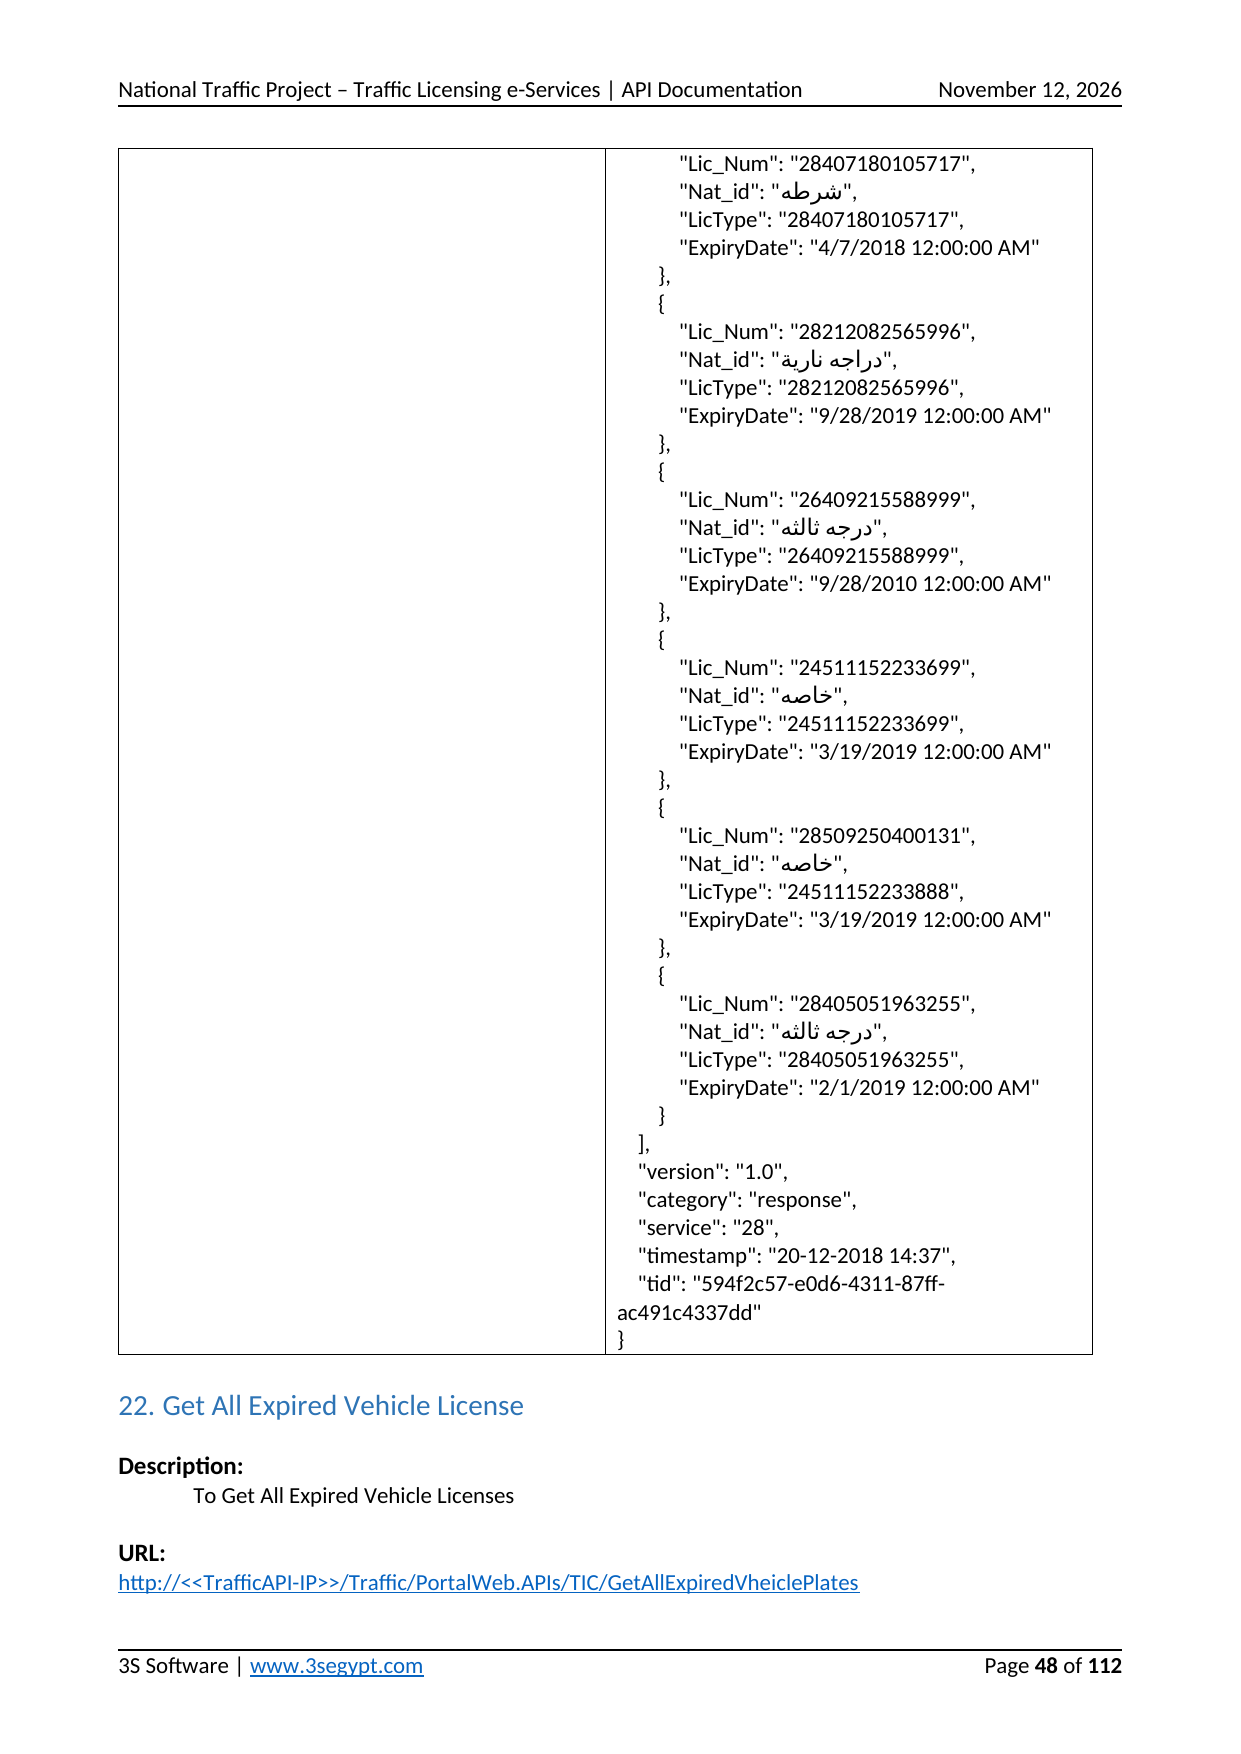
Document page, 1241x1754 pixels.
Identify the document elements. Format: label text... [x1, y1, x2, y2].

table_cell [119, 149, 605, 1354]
text http://<<TrafficAPI-IP>>/Traffic/PortalWeb.APIs/TIC/GetAllExpiredVheiclePlates [118, 1568, 1122, 1596]
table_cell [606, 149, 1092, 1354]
text To Get All Expired Vehicle Licenses [118, 1481, 1122, 1509]
text URL: [118, 1537, 1122, 1568]
text Description: [118, 1451, 1122, 1481]
subtitle Get All Expired Vehicle License [118, 1387, 1122, 1422]
